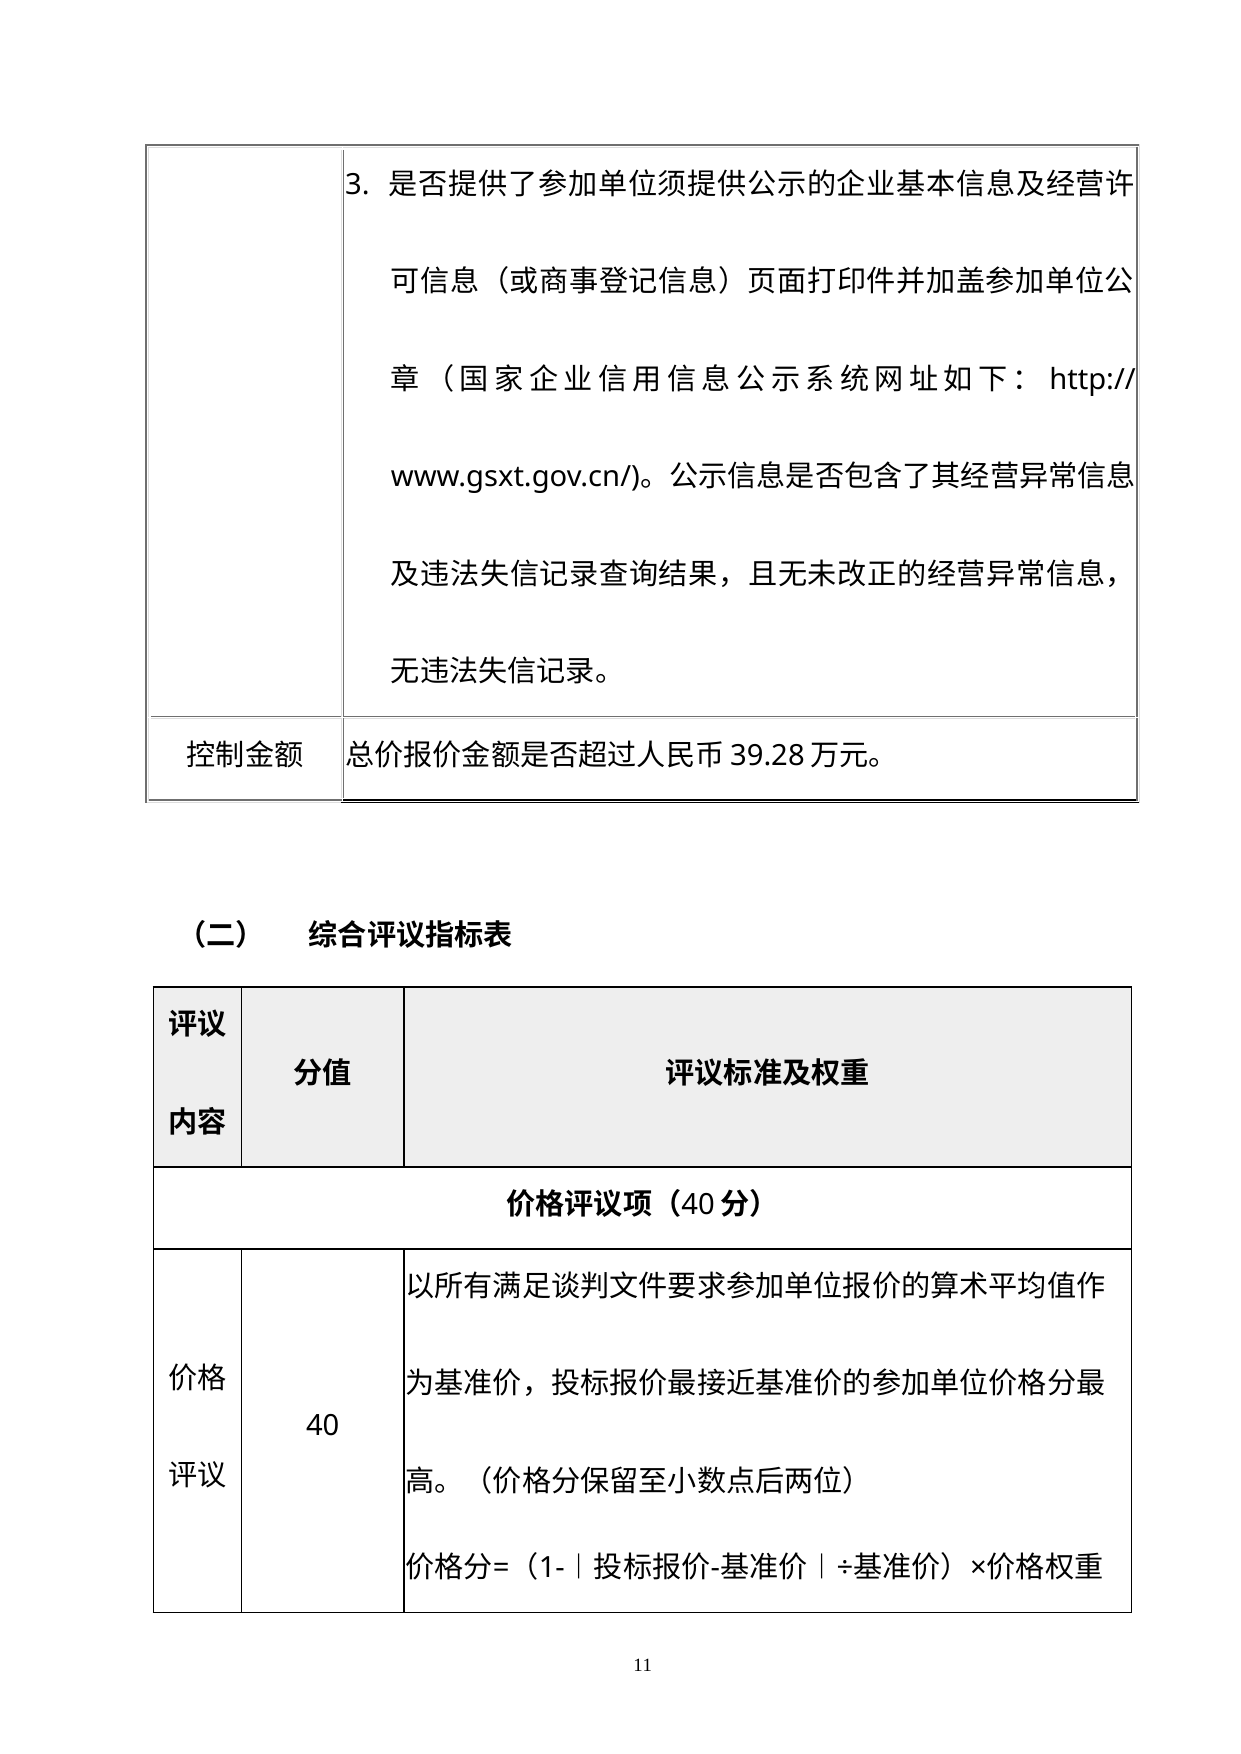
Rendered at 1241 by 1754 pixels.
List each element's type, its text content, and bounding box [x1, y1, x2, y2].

table_cell 资格证明文件 [149, 148, 343, 716]
table_cell 总价报价金额是否超过人民币39.28万元。 [343, 716, 1138, 799]
table_header 评议内容 [154, 988, 241, 1166]
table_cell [343, 148, 1136, 716]
list 综合评议指标表 [177, 900, 1107, 965]
table_header 分值 [242, 988, 403, 1166]
table_cell 价格评议 [154, 1250, 241, 1611]
table_cell 控制金额 [147, 716, 343, 799]
table_cell 以所有满足谈判文件要求参加单位报价的算术平均值作为基准价，投标报价最接近基准价的参加单位价格分最高。（价格分保留至小数点后两位） 价格分=（1-︱投标报价-基准价︱÷基准价）×价格权重 [405, 1250, 1131, 1611]
table_cell 价格评议项（40分） [154, 1168, 1131, 1248]
table_header 评议标准及权重 [405, 988, 1131, 1166]
table_cell 40 [242, 1250, 403, 1611]
